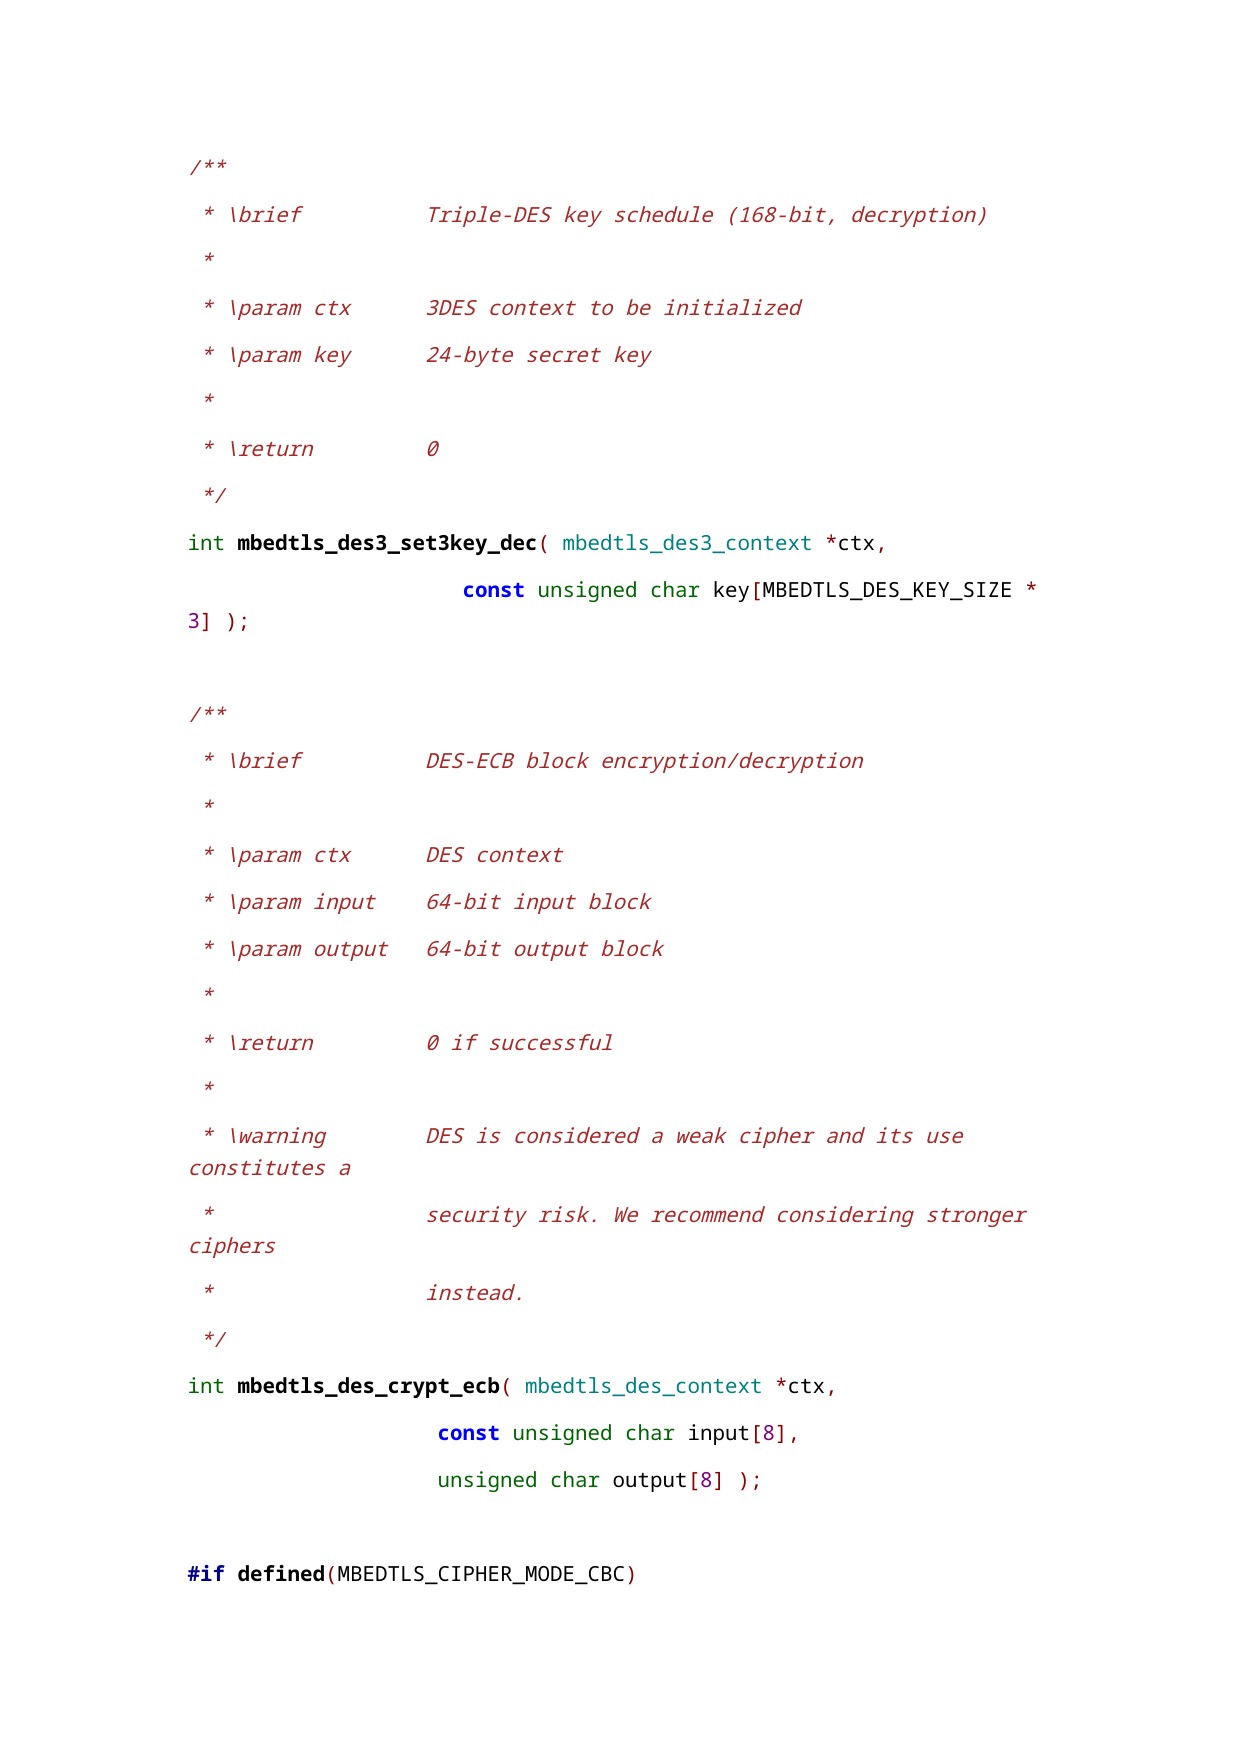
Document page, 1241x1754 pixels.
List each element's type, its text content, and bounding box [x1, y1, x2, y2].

text * \return 0 [187, 431, 1053, 462]
text * [187, 384, 1053, 416]
text int mbedtls_des_crypt_ecb( mbedtls_des_context *ctx, [187, 1369, 1053, 1400]
text unsigned char output[8] ); [187, 1462, 1053, 1494]
text * [187, 1072, 1053, 1103]
text const unsigned char input[8], [187, 1416, 1053, 1447]
text * \param ctx 3DES context to be initialized [187, 291, 1053, 322]
text * [187, 978, 1053, 1009]
text int mbedtls_des3_set3key_dec( mbedtls_des3_context *ctx, [187, 525, 1053, 556]
text * [187, 791, 1053, 822]
text /** [187, 697, 1053, 728]
text * \param key 24-byte secret key [187, 337, 1053, 369]
text * \brief Triple-DES key schedule (168-bit, decryption) [187, 197, 1053, 228]
text /** [187, 150, 1053, 181]
text * \param ctx DES context [187, 837, 1053, 869]
text * security risk. We recommend considering stronger ciphers [187, 1197, 1053, 1259]
text * \warning DES is considered a weak cipher and its use constitutes a [187, 1119, 1053, 1181]
text * instead. [187, 1275, 1053, 1306]
text * \return 0 if successful [187, 1025, 1053, 1056]
text */ [187, 478, 1053, 509]
text * \brief DES-ECB block encryption/decryption [187, 744, 1053, 775]
text */ [187, 1322, 1053, 1353]
text #if defined(MBEDTLS_CIPHER_MODE_CBC) [187, 1556, 1053, 1587]
text * \param output 64-bit output block [187, 931, 1053, 962]
text * \param input 64-bit input block [187, 884, 1053, 916]
text const unsigned char key[MBEDTLS_DES_KEY_SIZE * 3] ); [187, 572, 1053, 634]
text * [187, 244, 1053, 275]
